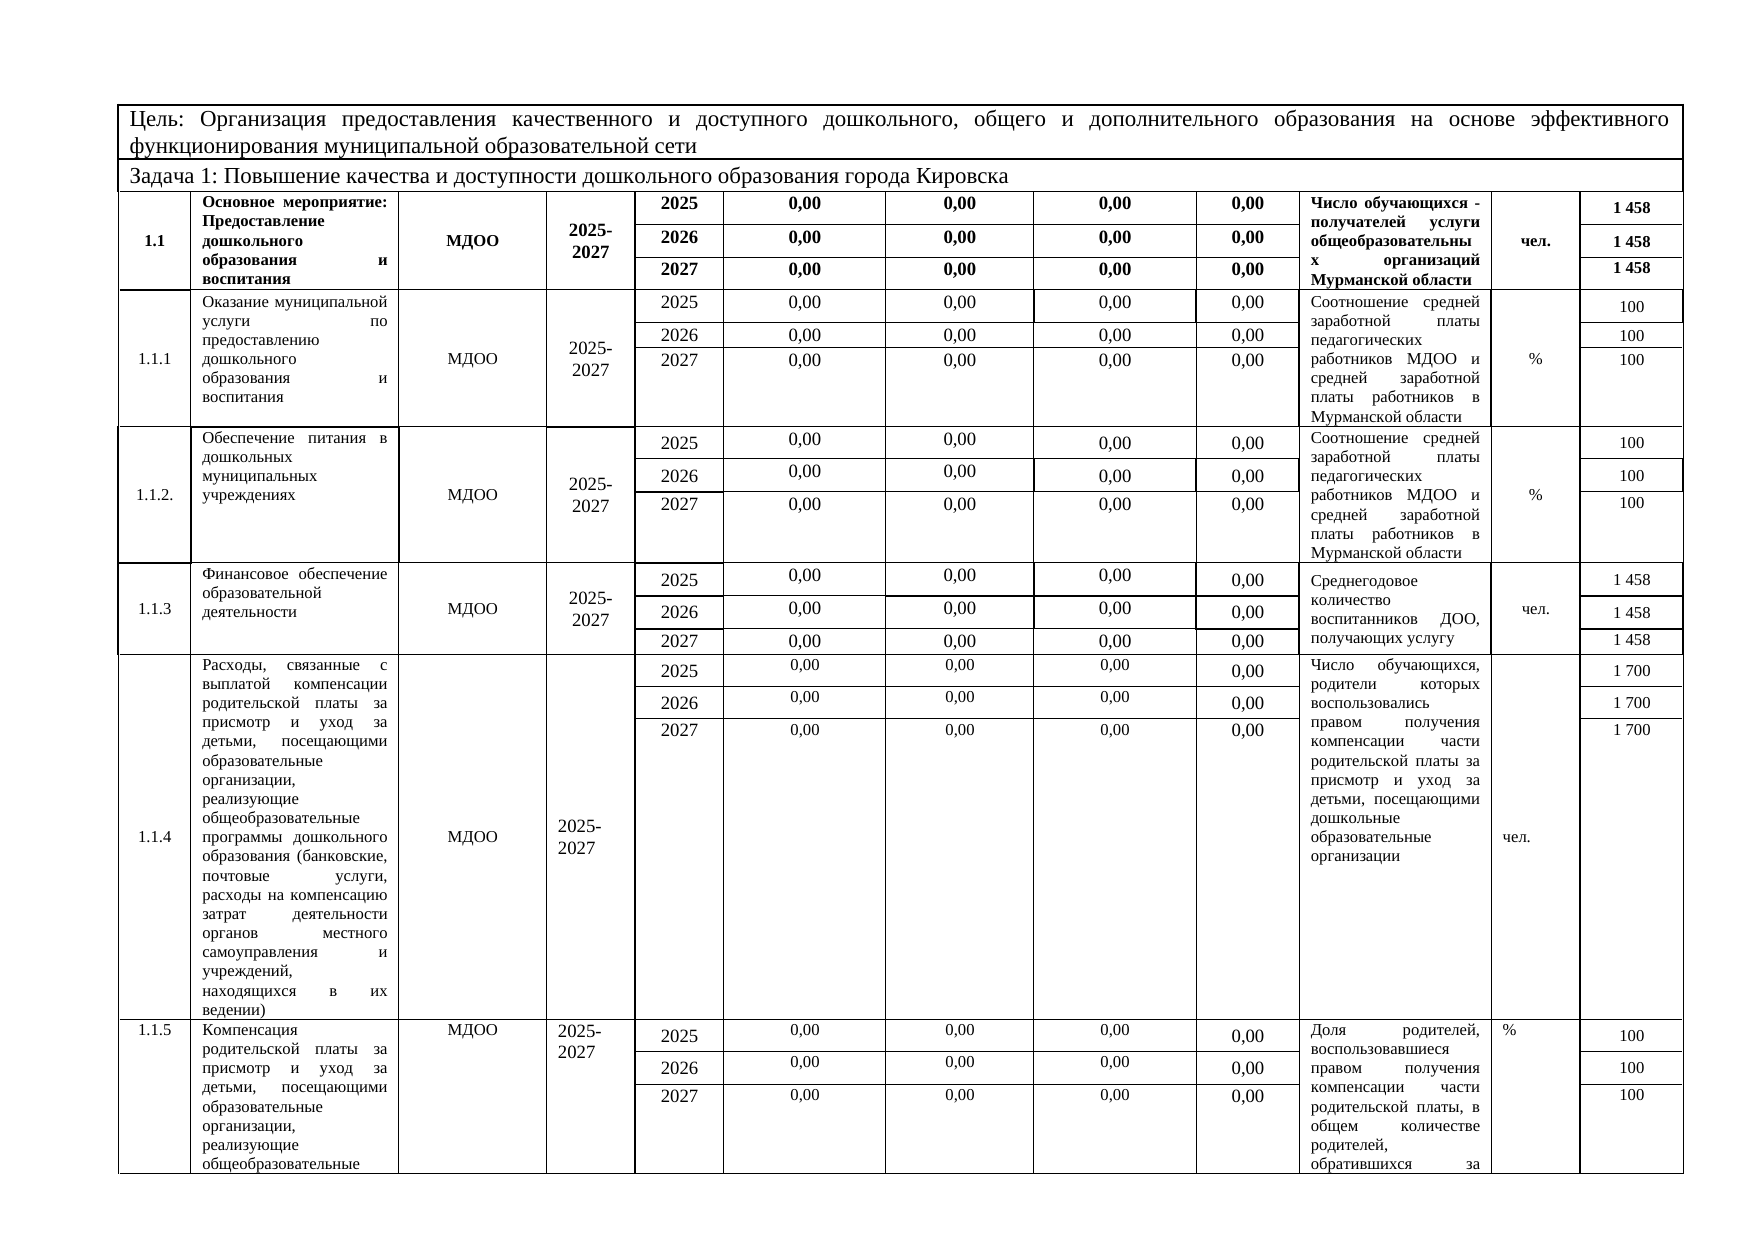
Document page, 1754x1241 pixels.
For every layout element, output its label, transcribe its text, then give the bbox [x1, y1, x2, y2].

table_cell 2027 [636, 258, 723, 289]
table_cell МДОО [399, 290, 546, 426]
table_cell 0,00 [1197, 597, 1298, 627]
table_cell 2026 [636, 597, 723, 627]
table_cell 1.1.3 [119, 564, 190, 653]
table_cell 100 [1581, 1084, 1683, 1173]
table_cell 2025 [636, 427, 723, 458]
table_cell чел. [1492, 192, 1579, 289]
table_cell 0,00 [1034, 629, 1196, 653]
table_cell 0,00 [886, 597, 1033, 627]
table_cell 2025 [636, 1020, 723, 1051]
table_cell Число обучающихся, родители которых воспользовались правом получения компенсации части родительской платы за присмотр и уход за детьми, посещающими дошкольные образовательные организации [1300, 655, 1491, 1019]
table_cell 1 700 [1581, 686, 1683, 718]
table_cell 0,00 [1197, 563, 1298, 594]
table_cell 0,00 [886, 1020, 1033, 1051]
table_cell 0,00 [1197, 290, 1298, 322]
table_cell Компенсация родительской платы за присмотр и уход за детьми, посещающими образовательные организации, реализующие общеобразовательные программы дошкольного образования [191, 1020, 398, 1173]
table_cell 2025-2027 [547, 290, 634, 426]
table_cell 2025-2027 [547, 655, 634, 1019]
table_cell 0,00 [1197, 427, 1299, 458]
table_cell 0,00 [886, 323, 1033, 347]
table_cell 0,00 [1197, 192, 1299, 224]
table_cell Число обучающихся - получателей услуги общеобразовательных организаций Мурманской области [1300, 192, 1491, 289]
table_cell 0,00 [1034, 192, 1196, 224]
table_cell 0,00 [1034, 258, 1196, 289]
table_cell 0,00 [724, 1020, 885, 1051]
table_cell 1.1 [119, 192, 190, 289]
table_cell 2025-2027 [547, 563, 634, 653]
table_cell 0,00 [1034, 1052, 1196, 1083]
table_cell 0,00 [886, 1085, 1033, 1173]
table_cell 0,00 [1197, 492, 1299, 562]
table_cell 0,00 [724, 492, 885, 562]
table_cell 0,00 [886, 629, 1033, 653]
table_cell Оказание муниципальной услуги по предоставлению дошкольного образования и воспитания [191, 290, 398, 426]
table_cell 2025-2027 [547, 428, 634, 562]
table_cell 100 [1581, 1051, 1683, 1083]
table_cell 100 [1581, 459, 1682, 491]
table_cell 0,00 [724, 323, 885, 347]
table_cell 0,00 [886, 492, 1033, 562]
table_cell 0,00 [724, 687, 885, 718]
table_cell 0,00 [1034, 1085, 1196, 1173]
table_cell чел. [1492, 563, 1579, 653]
table_cell 0,00 [724, 629, 885, 653]
table_cell 2027 [636, 1085, 723, 1173]
table_cell 0,00 [724, 192, 885, 224]
table_cell 0,00 [886, 563, 1033, 594]
table_cell 0,00 [724, 1052, 885, 1083]
table_cell 0,00 [1197, 630, 1298, 653]
table_cell 0,00 [724, 348, 885, 426]
table_cell Доля родителей, воспользовавшиеся правом получения компенсации части родительской платы, в общем количестве родителей, обратившихся за получением компенсации части родительской платы, (%) [1300, 1020, 1491, 1173]
table_cell 0,00 [1197, 719, 1299, 1019]
table_cell 0,00 [1034, 1020, 1196, 1051]
table_cell 1 700 [1581, 718, 1683, 1019]
table_cell 0,00 [724, 655, 885, 686]
table_cell 0,00 [1197, 1085, 1299, 1173]
table_cell 2025-2027 [547, 192, 634, 289]
table_cell 2026 [636, 323, 723, 347]
table_cell 0,00 [724, 258, 885, 289]
table_cell Задача 1: Повышение качества и доступности дошкольного образования города Кировска [119, 160, 1682, 191]
table_cell 0,00 [1197, 1052, 1299, 1083]
table_cell 0,00 [724, 563, 885, 594]
table_cell 2027 [636, 493, 723, 562]
table_cell 100 [1581, 290, 1682, 322]
table_cell 1.1.5 [119, 1020, 190, 1173]
table_cell Цель: Организация предоставления качественного и доступного дошкольного, общего и дополнительного образования на основе эффективного функционирования муниципальной образовательной сети [119, 106, 1682, 158]
table_cell 0,00 [886, 290, 1033, 322]
table_cell 100 [1581, 426, 1683, 458]
table_cell 0,00 [724, 1085, 885, 1173]
table_cell 2027 [636, 348, 723, 426]
table_cell 0,00 [886, 1052, 1033, 1083]
table_cell 2026 [636, 687, 723, 718]
table_cell 2025 [636, 655, 723, 686]
table_cell МДОО [400, 427, 546, 562]
table_cell 1.1.1 [119, 290, 190, 426]
table_cell 0,00 [886, 655, 1033, 686]
table_cell 0,00 [724, 459, 885, 491]
table_cell Соотношение средней заработной платы педагогических работников МДОО и средней заработной платы работников в Мурманской области [1300, 427, 1491, 562]
table_cell 1 458 [1581, 630, 1682, 653]
table_cell 0,00 [1034, 348, 1196, 426]
table_cell 0,00 [724, 596, 885, 627]
table_cell 0,00 [1197, 348, 1298, 426]
table_cell % [1492, 1020, 1579, 1173]
table_cell 0,00 [1197, 687, 1299, 718]
table_cell 1 458 [1581, 192, 1683, 224]
table_cell МДОО [399, 655, 546, 1019]
table_cell 2026 [636, 459, 723, 491]
table_cell 0,00 [886, 687, 1033, 718]
table_cell 100 [1581, 1019, 1683, 1051]
table_cell Соотношение средней заработной платы педагогических работников МДОО и средней заработной платы работников в Мурманской области [1300, 290, 1490, 426]
table_cell 1 458 [1581, 597, 1682, 627]
table_cell 0,00 [1034, 655, 1196, 686]
table_cell 0,00 [1197, 655, 1299, 686]
table_cell 100 [1581, 492, 1683, 562]
table_cell 0,00 [724, 225, 885, 257]
table_cell 100 [1581, 323, 1683, 347]
table_cell % [1492, 427, 1579, 562]
table_cell 100 [1581, 347, 1683, 426]
table_cell 0,00 [1034, 492, 1196, 562]
table_cell 0,00 [886, 719, 1033, 1019]
table_cell 2027 [636, 630, 723, 653]
table_cell 0,00 [1035, 459, 1195, 491]
table_cell 1 458 [1581, 257, 1683, 289]
table_cell 0,00 [886, 459, 1033, 491]
table_cell Основное мероприятие: Предоставление дошкольного образования и воспитания [191, 192, 398, 289]
table_cell 2026 [636, 225, 723, 257]
table_cell 2025 [636, 192, 723, 224]
table_cell 0,00 [886, 348, 1033, 426]
table_cell 2025-2027 [547, 1020, 634, 1173]
table_cell 2025 [636, 290, 723, 322]
table_cell 0,00 [886, 192, 1033, 224]
table_cell 2027 [636, 719, 723, 1019]
table_cell Обеспечение питания в дошкольных муниципальных учреждениях [192, 428, 398, 562]
table_cell чел. [1492, 655, 1579, 1019]
table_cell 0,00 [1035, 290, 1195, 322]
table_cell 0,00 [886, 258, 1033, 289]
table_cell МДОО [399, 1020, 546, 1173]
table_cell Финансовое обеспечение образовательной деятельности [191, 563, 398, 653]
table_cell МДОО [399, 563, 546, 653]
table_cell 0,00 [1035, 563, 1195, 594]
table_cell 0,00 [1197, 323, 1298, 347]
table_cell 0,00 [886, 225, 1033, 257]
table_cell 0,00 [886, 427, 1033, 458]
table_cell 0,00 [1197, 1020, 1299, 1051]
table_cell 0,00 [724, 427, 885, 458]
table_cell % [1492, 290, 1579, 426]
table_cell 0,00 [724, 290, 885, 322]
table_cell Среднегодовое количество воспитанников ДОО, получающих услугу [1300, 563, 1490, 653]
table_cell 0,00 [724, 719, 885, 1019]
table_cell Расходы, связанные с выплатой компенсации родительской платы за присмотр и уход за детьми, посещающими образовательные организации, реализующие общеобразовательные программы дошкольного образования (банковские, почтовые услуги, расходы на компенсацию затрат деятельности органов местного самоуправления и учреждений, находящихся в их ведении) [191, 655, 398, 1019]
table_cell 1 458 [1581, 224, 1683, 257]
table_cell 0,00 [1034, 323, 1196, 347]
table_cell 2026 [636, 1052, 723, 1083]
table_cell 0,00 [1034, 427, 1196, 458]
table_cell 0,00 [1197, 459, 1298, 491]
table_cell 2025 [636, 564, 723, 594]
table_cell 1.1.4 [119, 655, 190, 1019]
table_cell 1 458 [1581, 563, 1682, 594]
table_cell 0,00 [1035, 597, 1195, 627]
table_cell 0,00 [1034, 719, 1196, 1019]
table_cell 1 700 [1581, 655, 1683, 686]
table_cell МДОО [399, 192, 546, 289]
table_cell 0,00 [1034, 687, 1196, 718]
table_cell 0,00 [1197, 258, 1299, 289]
table_cell 0,00 [1197, 225, 1299, 257]
table_cell 1.1.2. [119, 427, 190, 562]
table_cell 0,00 [1034, 225, 1196, 257]
